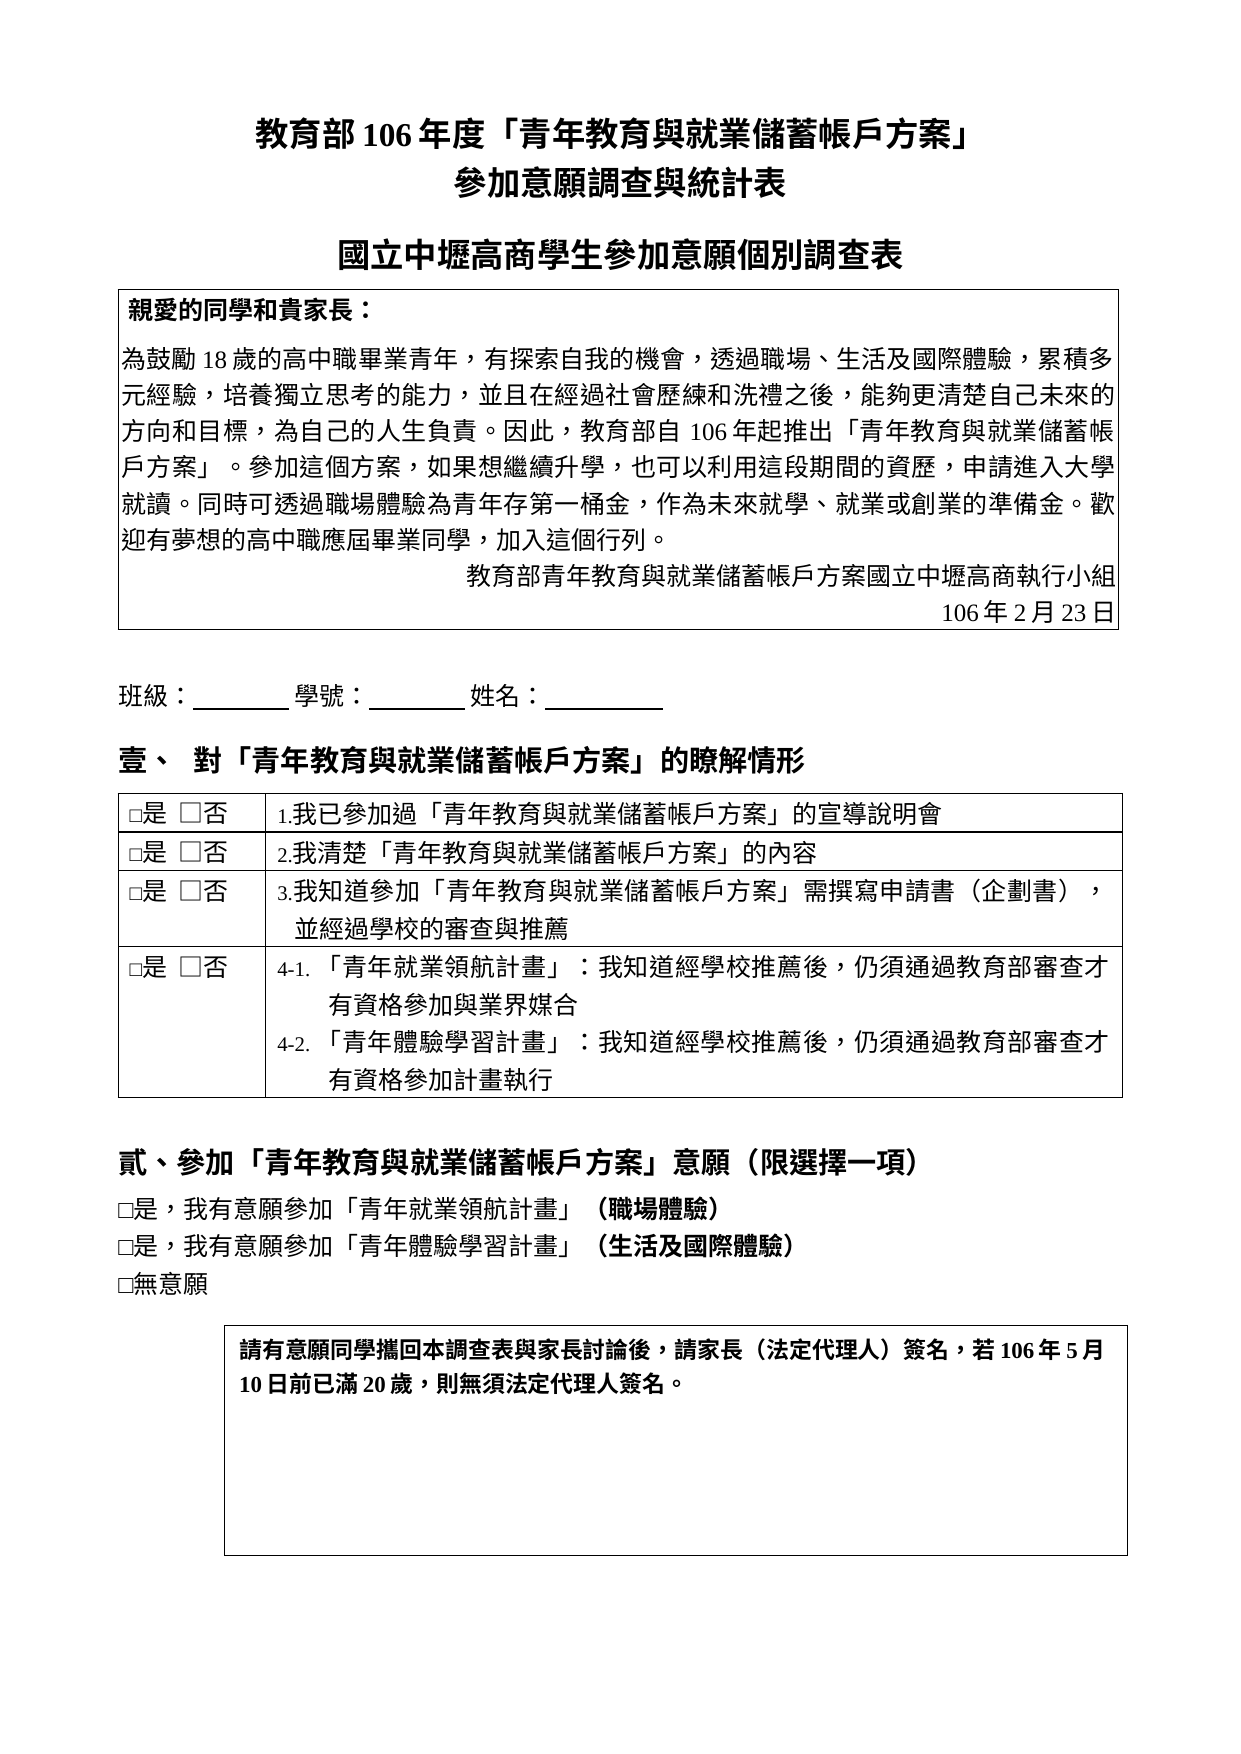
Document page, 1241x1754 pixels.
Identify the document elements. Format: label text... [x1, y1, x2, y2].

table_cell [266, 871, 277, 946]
text □是，我有意願參加「青年就業領航計畫」（職場體驗） [118, 1198, 1122, 1223]
table_cell □是 □否 [119, 833, 265, 870]
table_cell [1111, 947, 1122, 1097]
text 班級： 學號： 姓名： [118, 677, 1122, 713]
table_header □是 □否 [119, 794, 265, 831]
text □無意願 [118, 1273, 1122, 1298]
table_cell □是 □否 [119, 947, 265, 1097]
text 參加意願調查與統計表 [118, 156, 1122, 205]
table_cell □是 □否 [119, 871, 265, 946]
table_header 親愛的同學和貴家長： 為鼓勵18歲的高中職畢業青年，有探索自我的機會，透過職場、生活及國際體驗，累積多元經驗，培養獨立思考的能力，並且在經過社會歷練和洗禮之後，能夠更清楚自己未來的方向和目標，為自己的人生負責。因此，教育部自106年起推出「青年教育與就業儲蓄帳戶方案」。參加這個方案，如果想繼續升學，也可以利用這段期間的資歷，申請進入大學就讀。同時可透過職場體驗為青年存第一桶金，作為未來就學、就業或創業的準備金。歡迎有夢想的高中職應屆畢業同學，加入這個行列。 教育部青年教育與就業儲蓄帳戶方案國立中壢高商執行小組 106年2月23日 [119, 290, 1118, 629]
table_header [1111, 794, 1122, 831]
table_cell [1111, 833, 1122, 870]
text 貳、參加「青年教育與就業儲蓄帳戶方案」意願（限選擇一項） [118, 1123, 1122, 1198]
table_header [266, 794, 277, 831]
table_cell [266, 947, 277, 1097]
list 對「青年教育與就業儲蓄帳戶方案」的瞭解情形 [118, 738, 1122, 780]
text □是，我有意願參加「青年體驗學習計畫」（生活及國際體驗） [118, 1236, 1122, 1261]
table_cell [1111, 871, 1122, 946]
text 國立中壢高商學生參加意願個別調查表 [118, 229, 1122, 277]
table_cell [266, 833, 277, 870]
text 教育部106年度「青年教育與就業儲蓄帳戶方案」 [118, 108, 1122, 156]
